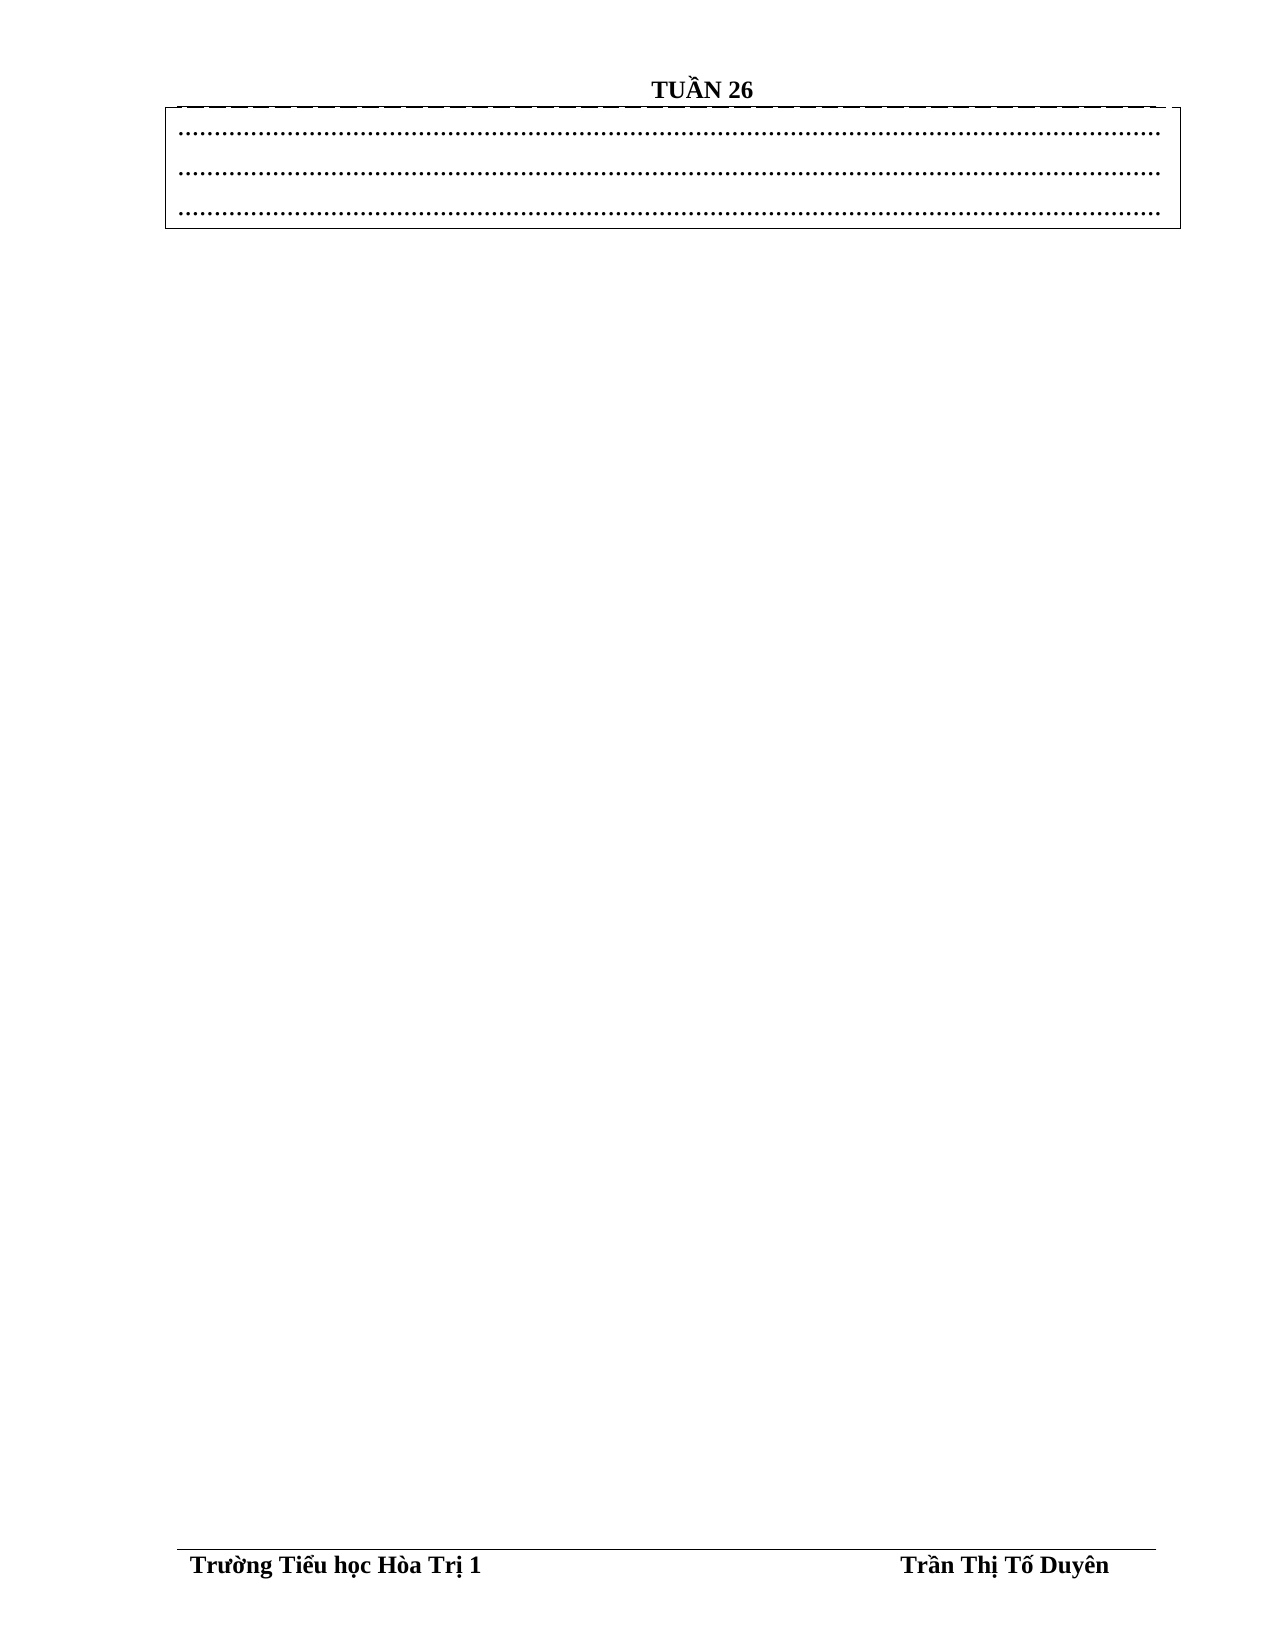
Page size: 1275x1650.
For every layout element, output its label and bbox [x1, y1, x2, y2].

table_cell [166, 107, 1180, 228]
